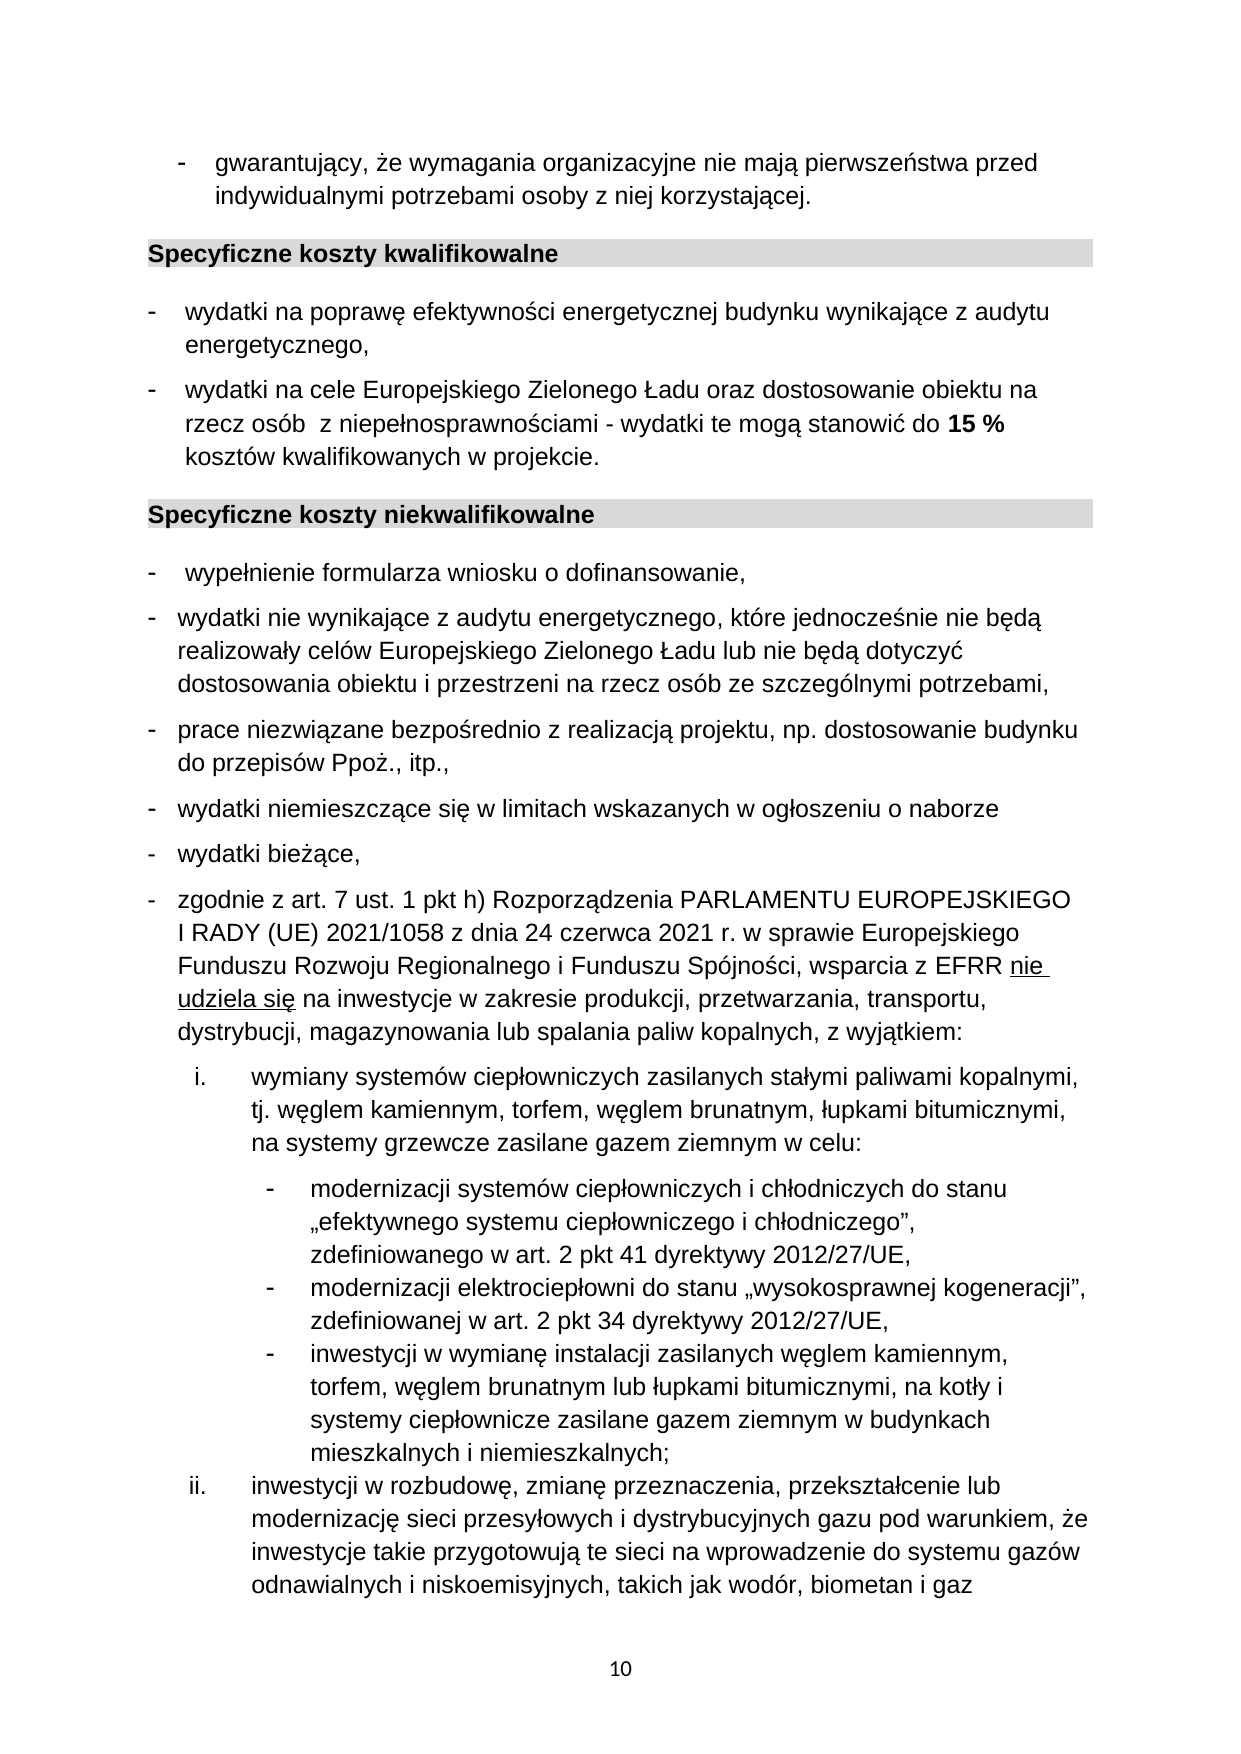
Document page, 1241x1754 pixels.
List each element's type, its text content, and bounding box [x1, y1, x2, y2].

list wydatki niemieszczące się w limitach wskazanych w ogłoszeniu o naborze [148, 793, 1093, 822]
subtitle Specyficzne koszty kwalifikowalne [148, 239, 1093, 267]
list inwestycji w wymianę instalacji zasilanych węglem kamiennym, torfem, węglem brunatnym lub łupkami bitumicznymi, na kotły i systemy ciepłownicze zasilane gazem ziemnym w budynkach mieszkalnych i niemieszkalnych; [266, 1339, 1093, 1467]
list gwarantujący, że wymagania organizacyjne nie mają pierwszeństwa przed indywidualnymi potrzebami osoby z niej korzystającej. [177, 148, 1093, 209]
list wydatki bieżące, [148, 839, 1093, 868]
subtitle Specyficzne koszty niekwalifikowalne [148, 499, 1093, 528]
list modernizacji systemów ciepłowniczych i chłodniczych do stanu „efektywnego systemu ciepłowniczego i chłodniczego”, zdefiniowanego w art. 2 pkt 41 dyrektywy 2012/27/UE, [266, 1174, 1093, 1269]
list wydatki na cele Europejskiego Zielonego Ładu oraz dostosowanie obiektu na rzecz osób z niepełnosprawnościami - wydatki te mogą stanowić do 15 % kosztów kwalifikowanych w projekcie. [148, 375, 1093, 470]
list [207, 1471, 1093, 1599]
list prace niezwiązane bezpośrednio z realizacją projektu, np. dostosowanie budynku do przepisów Ppoż., itp., [148, 715, 1093, 777]
list wymiany systemów ciepłowniczych zasilanych stałymi paliwami kopalnymi, tj. węglem kamiennym, torfem, węglem brunatnym, łupkami bitumicznymi, na systemy grzewcze zasilane gazem ziemnym w celu: [207, 1062, 1093, 1157]
list wydatki nie wynikające z audytu energetycznego, które jednocześnie nie będą realizowały celów Europejskiego Zielonego Ładu lub nie będą dotyczyć dostosowania obiektu i przestrzeni na rzecz osób ze szczególnymi potrzebami, [148, 603, 1093, 698]
list zgodnie z art. 7 ust. 1 pkt h) Rozporządzenia PARLAMENTU EUROPEJSKIEGO I RADY (UE) 2021/1058 z dnia 24 czerwca 2021 r. w sprawie Europejskiego Funduszu Rozwoju Regionalnego i Funduszu Spójności, wsparcia z EFRR nie udziela się na inwestycje w zakresie produkcji, przetwarzania, transportu, dystrybucji, magazynowania lub spalania paliw kopalnych, z wyjątkiem: [148, 885, 1093, 1046]
list modernizacji elektrociepłowni do stanu „wysokosprawnej kogeneracji”, zdefiniowanej w art. 2 pkt 34 dyrektywy 2012/27/UE, [266, 1273, 1093, 1335]
list wypełnienie formularza wniosku o dofinansowanie, [148, 558, 1093, 586]
list wydatki na poprawę efektywności energetycznej budynku wynikające z audytu energetycznego, [148, 297, 1093, 359]
